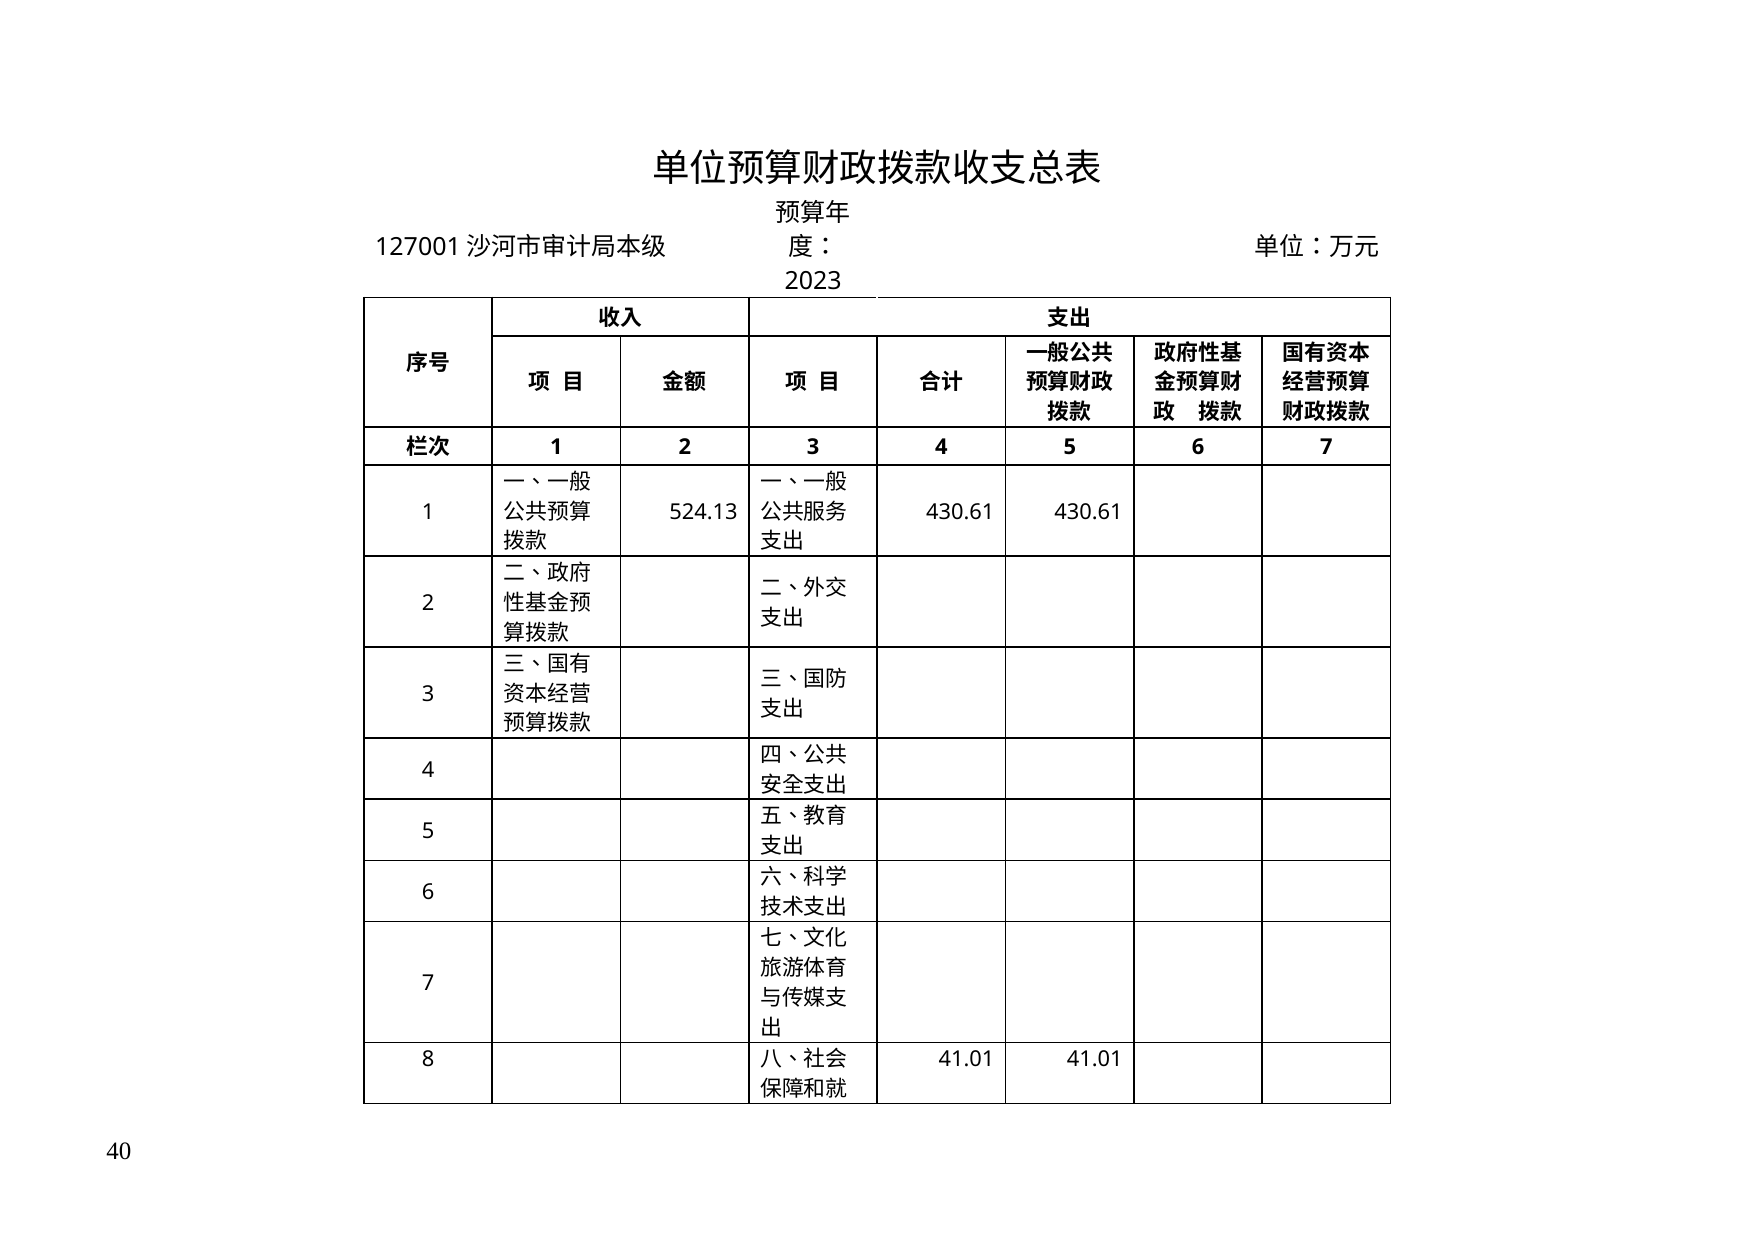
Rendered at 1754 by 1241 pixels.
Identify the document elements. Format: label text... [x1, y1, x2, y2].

table_cell 一、一般公共预算拨款 [493, 466, 620, 555]
table_cell [1263, 922, 1390, 1041]
table_cell [621, 1043, 748, 1102]
table_cell [1006, 648, 1133, 737]
table_cell 四、公共安全支出 [750, 739, 876, 798]
table_cell 3 [750, 428, 876, 464]
table_cell [1135, 861, 1261, 921]
table_cell [1263, 739, 1390, 798]
table_cell [621, 861, 748, 921]
table_cell 7 [1263, 428, 1390, 464]
table_cell [493, 739, 620, 798]
table_cell [1263, 800, 1390, 859]
table_cell [1135, 466, 1261, 555]
table_header 127001沙河市审计局本级 [365, 195, 748, 297]
table_cell 41.01 [878, 1043, 1005, 1102]
table_cell [1006, 739, 1133, 798]
table_cell 430.61 [878, 466, 1005, 555]
table_cell 三、国防支出 [750, 648, 876, 737]
table_cell [1263, 466, 1390, 555]
table_cell [1263, 648, 1390, 737]
table_cell [1135, 739, 1261, 798]
table_cell 41.01 [1006, 1043, 1133, 1102]
table_cell [1135, 557, 1261, 646]
table_cell 政府性基金预算财政 拨款 [1135, 337, 1261, 426]
table_cell [493, 861, 620, 921]
table_cell 项 目 [493, 337, 620, 426]
table_cell [493, 1043, 620, 1102]
table_cell 一般公共预算财政拨款 [1006, 337, 1133, 426]
table_cell [1135, 922, 1261, 1041]
table_cell 4 [365, 739, 491, 798]
table_cell 三、国有资本经营预算拨款 [493, 648, 620, 737]
table_cell 合计 [878, 337, 1005, 426]
table_cell 五、教育支出 [750, 800, 876, 859]
text 单位预算财政拨款收支总表 [106, 142, 1648, 193]
table_cell 2 [621, 428, 748, 464]
table_cell [493, 922, 620, 1041]
table_cell 收入 [493, 298, 748, 335]
table_cell [878, 800, 1005, 859]
table_cell [493, 800, 620, 859]
table_cell 金额 [621, 337, 748, 426]
table_cell [878, 861, 1005, 921]
table_cell [621, 557, 748, 646]
table_cell [621, 800, 748, 859]
table_cell 一、一般公共服务支出 [750, 466, 876, 555]
table_cell [878, 648, 1005, 737]
table_cell 国有资本经营预算财政拨款 [1263, 337, 1390, 426]
table_cell [621, 922, 748, 1041]
table_cell 5 [1006, 428, 1133, 464]
table_cell [1006, 800, 1133, 859]
table_cell 8 [365, 1043, 491, 1102]
table_cell [1263, 557, 1390, 646]
table_cell 八、社会保障和就业支出 [750, 1043, 876, 1102]
table_cell 7 [365, 922, 491, 1041]
table_cell [1006, 557, 1133, 646]
table_cell [878, 739, 1005, 798]
table_cell [621, 648, 748, 737]
table_cell 1 [365, 466, 491, 555]
table_cell 支出 [750, 298, 1390, 335]
table_cell 序号 [365, 298, 491, 426]
table_cell [1135, 800, 1261, 859]
table_cell [1006, 922, 1133, 1041]
table_cell [878, 557, 1005, 646]
table_cell 2 [365, 557, 491, 646]
table_cell 6 [365, 861, 491, 921]
table_cell 二、外交支出 [750, 557, 876, 646]
table_cell 430.61 [1006, 466, 1133, 555]
table_cell 3 [365, 648, 491, 737]
table_cell 1 [493, 428, 620, 464]
table_header 单位：万元 [878, 195, 1390, 297]
table_cell 栏次 [365, 428, 491, 464]
table_cell 524.13 [621, 466, 748, 555]
table_cell [878, 922, 1005, 1041]
table_cell 6 [1135, 428, 1261, 464]
table_cell 六、科学技术支出 [750, 861, 876, 921]
table_cell [1263, 1043, 1390, 1102]
table_cell [1135, 648, 1261, 737]
table_cell [1263, 861, 1390, 921]
table_cell 七、文化旅游体育与传媒支出 [750, 922, 876, 1041]
table_cell 二、政府性基金预算拨款 [493, 557, 620, 646]
table_header 预算年度：2023 [750, 195, 876, 297]
table_cell 5 [365, 800, 491, 859]
table_cell [621, 739, 748, 798]
table_cell 项 目 [750, 337, 876, 426]
table_cell 4 [878, 428, 1005, 464]
table_cell [1135, 1043, 1261, 1102]
table_cell [1006, 861, 1133, 921]
